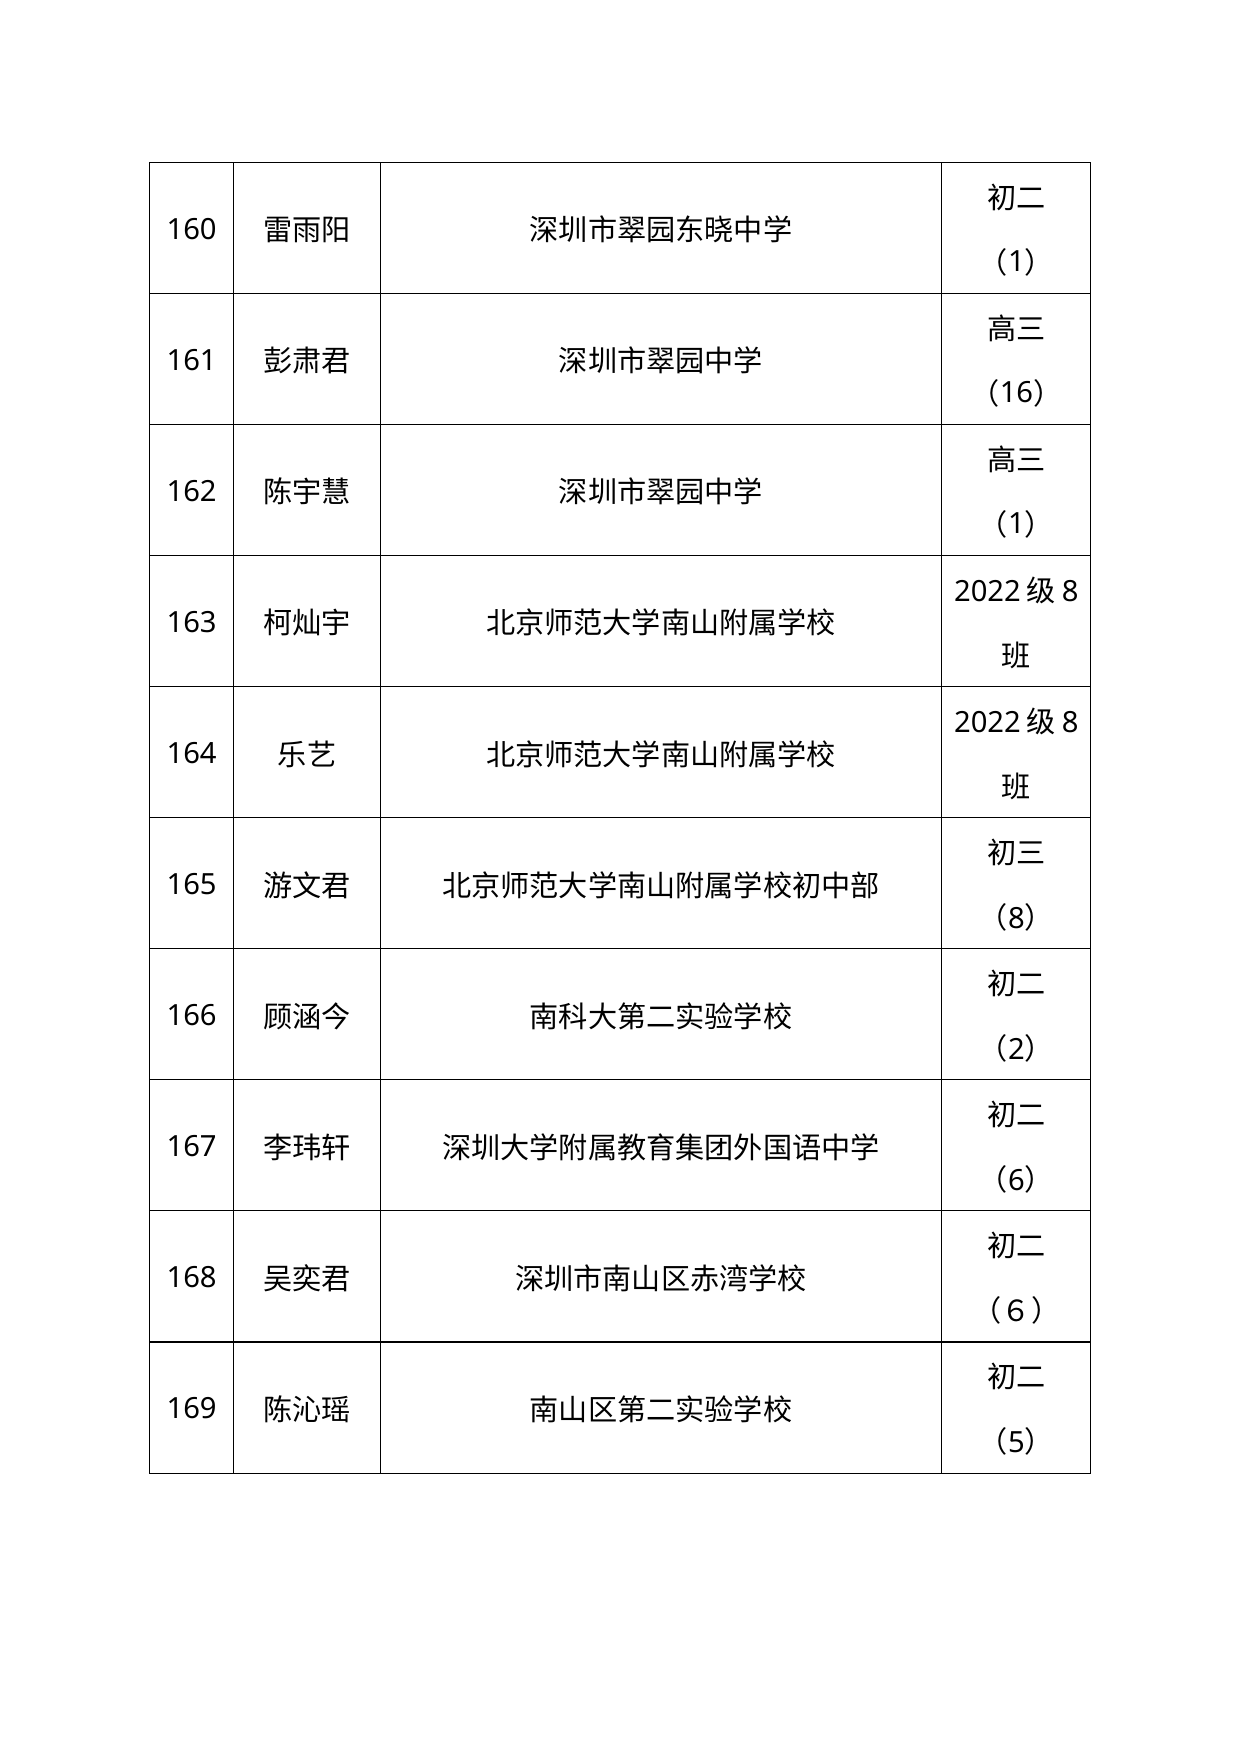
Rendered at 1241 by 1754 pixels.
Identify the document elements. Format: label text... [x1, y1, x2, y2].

table_cell 高三（1） [942, 425, 1090, 555]
table_cell 初二（1） [942, 163, 1090, 293]
table_cell 高三（16） [942, 294, 1090, 424]
table_cell 初二（5） [942, 1343, 1090, 1472]
table_cell 初二（6） [942, 1080, 1090, 1210]
table_cell 160 [150, 163, 233, 293]
table_cell 166 [150, 949, 233, 1079]
table_cell 深圳市翠园中学 [381, 294, 941, 424]
table_cell 深圳市翠园中学 [381, 425, 941, 555]
table_cell 165 [150, 818, 233, 948]
table_cell 深圳市翠园东晓中学 [381, 163, 941, 293]
table_cell 李玮轩 [234, 1080, 380, 1210]
table_cell 168 [150, 1211, 233, 1341]
table_cell 161 [150, 294, 233, 424]
table_cell 南山区第二实验学校 [381, 1343, 941, 1472]
table_cell 吴奕君 [234, 1211, 380, 1341]
table_cell 初二（６） [942, 1211, 1090, 1341]
table_cell 初二（2） [942, 949, 1090, 1079]
table_cell 162 [150, 425, 233, 555]
table_cell 167 [150, 1080, 233, 1210]
table_cell 柯灿宇 [234, 556, 380, 686]
table_cell 深圳市南山区赤湾学校 [381, 1211, 941, 1341]
table_cell 北京师范大学南山附属学校 [381, 687, 941, 817]
table_cell 169 [150, 1343, 233, 1472]
table_cell 2022级8班 [942, 687, 1090, 817]
table_cell 北京师范大学南山附属学校 [381, 556, 941, 686]
table_cell 游文君 [234, 818, 380, 948]
table_cell 163 [150, 556, 233, 686]
table_cell 乐艺 [234, 687, 380, 817]
table_cell 初三（8） [942, 818, 1090, 948]
table_cell 164 [150, 687, 233, 817]
table_cell 雷雨阳 [234, 163, 380, 293]
table_cell 陈沁瑶 [234, 1343, 380, 1472]
table_cell 彭肃君 [234, 294, 380, 424]
table_cell 顾涵今 [234, 949, 380, 1079]
table_cell 南科大第二实验学校 [381, 949, 941, 1079]
table_cell 北京师范大学南山附属学校初中部 [381, 818, 941, 948]
table_cell 2022级8班 [942, 556, 1090, 686]
table_cell 深圳大学附属教育集团外国语中学 [381, 1080, 941, 1210]
table_cell 陈宇慧 [234, 425, 380, 555]
